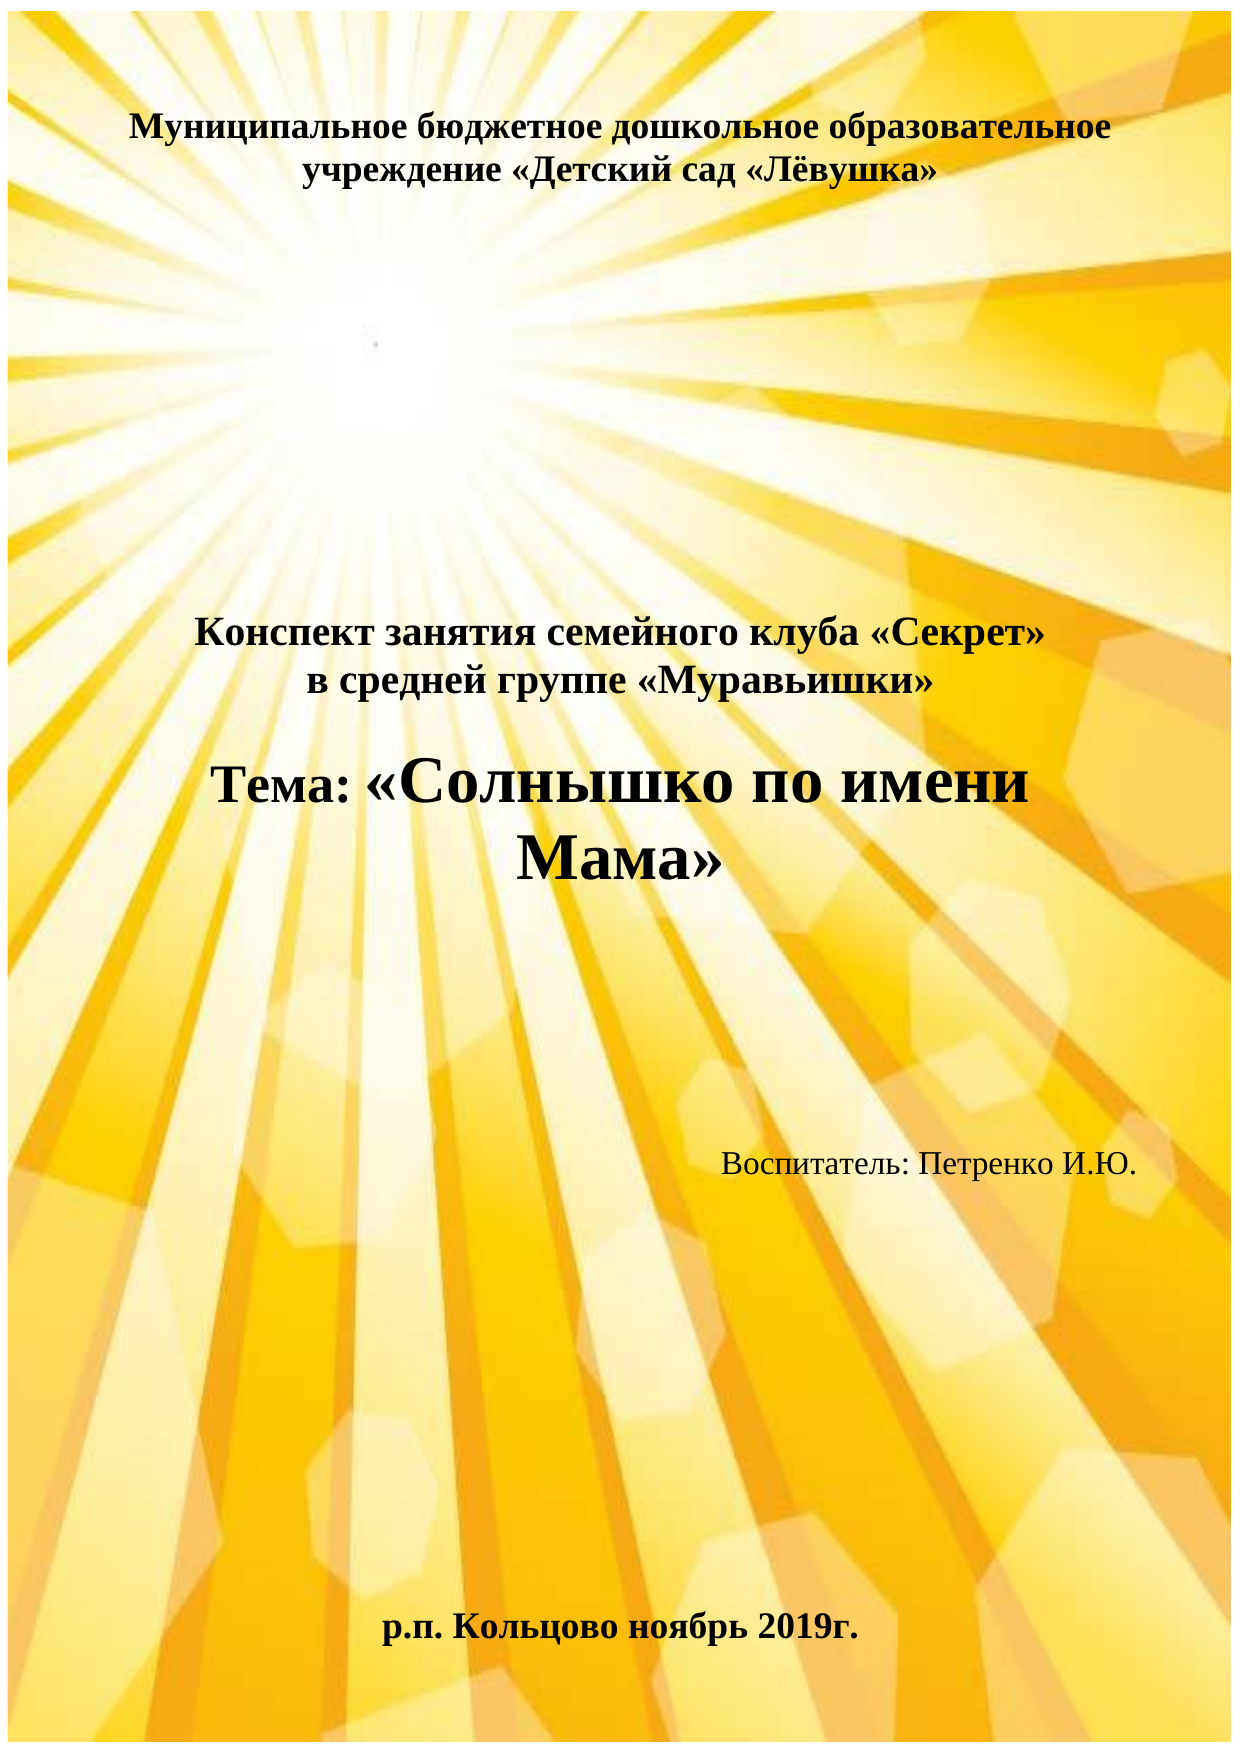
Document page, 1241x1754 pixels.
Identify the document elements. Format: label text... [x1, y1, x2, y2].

text в средней группе «Муравьишки» [103, 654, 1137, 702]
text р.п. Кольцово ноябрь 2019г. [103, 1603, 1137, 1646]
text Муниципальное бюджетное дошкольное образовательное [103, 103, 1137, 147]
text Мама» [103, 817, 1137, 894]
text Воспитатель: Петренко И.Ю. [103, 1143, 1137, 1182]
picture [7, 11, 1232, 1742]
text Конспект занятия семейного клуба «Секрет» [103, 607, 1137, 654]
text учреждение «Детский сад «Лёвушка» [103, 147, 1137, 190]
text Тема: «Солнышко по имени [103, 741, 1137, 817]
